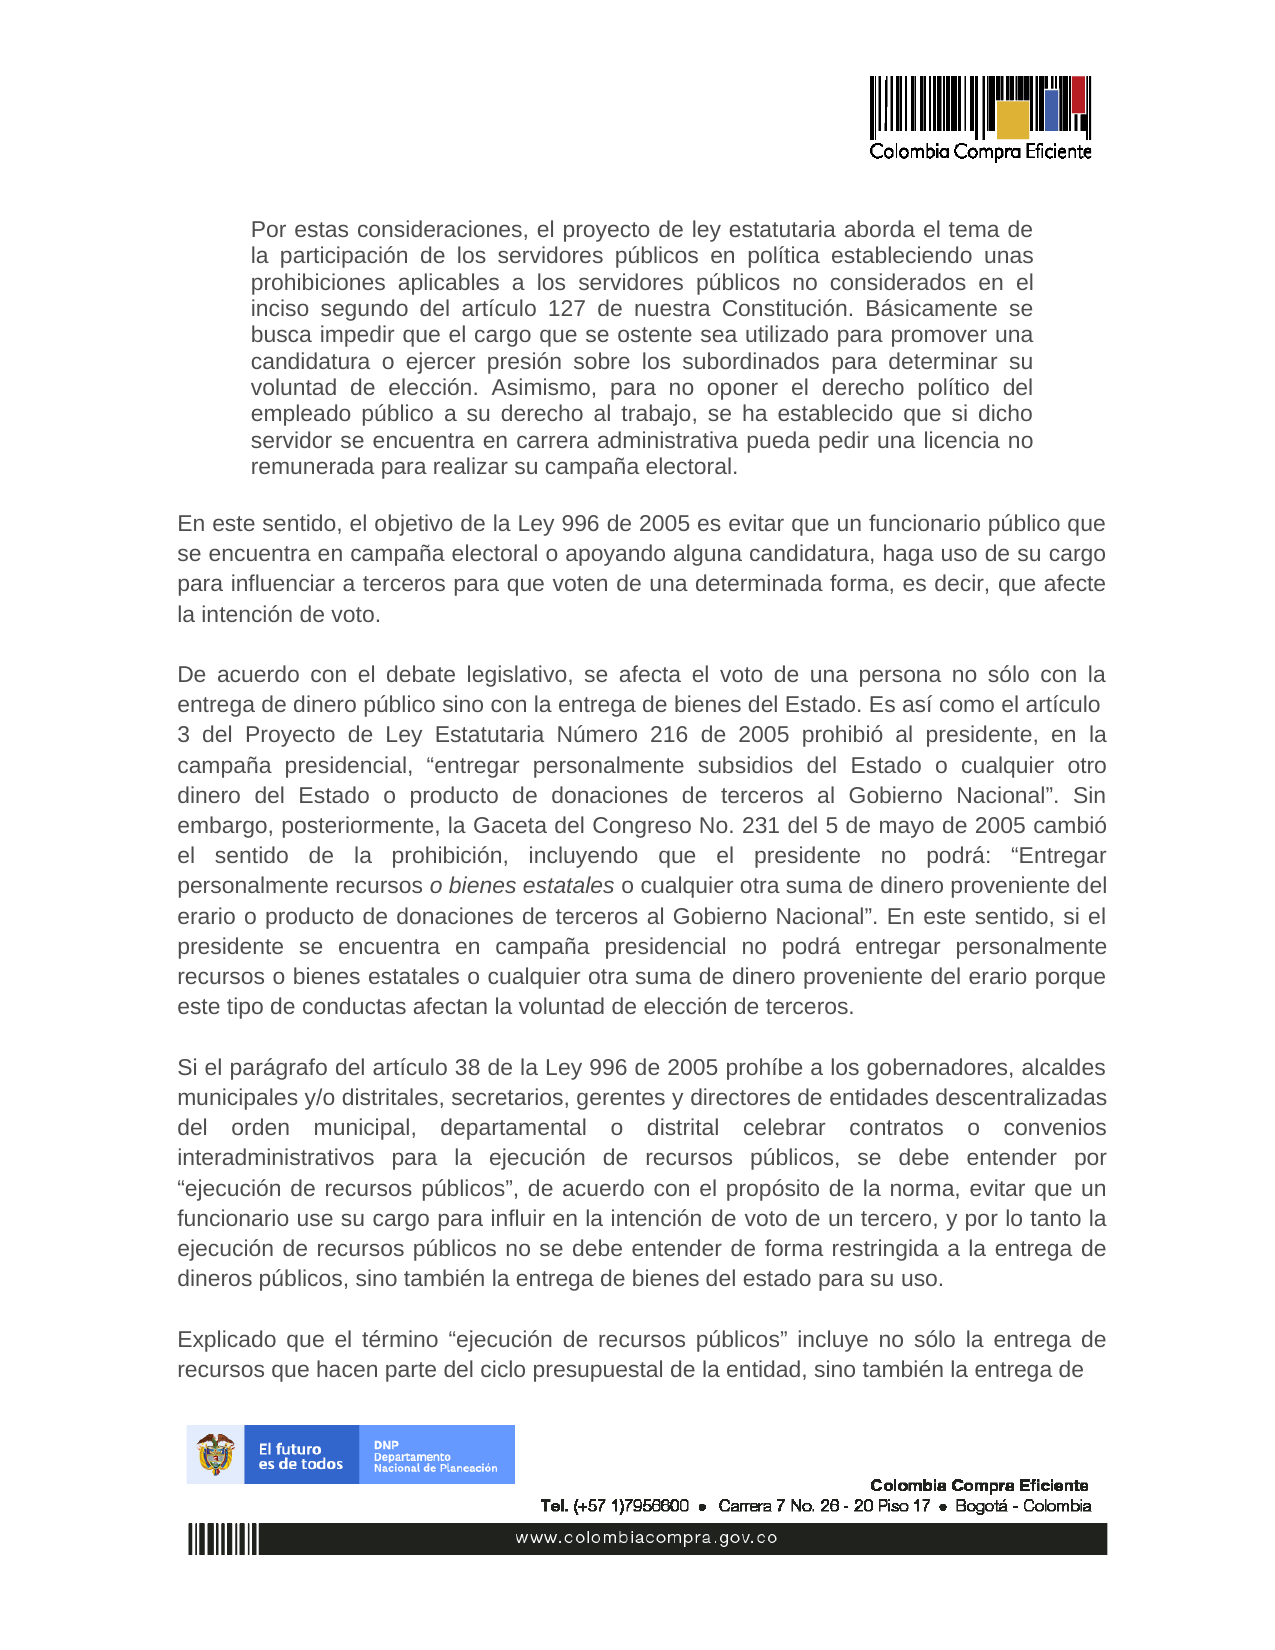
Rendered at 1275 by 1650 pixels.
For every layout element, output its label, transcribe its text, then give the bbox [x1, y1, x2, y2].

text Por estas consideraciones, el proyecto de ley estatutaria aborda el tema de la participación de los servidores públicos en política estableciendo unas prohibiciones aplicables a los servidores públicos no considerados en el inciso segundo del artículo 127 de nuestra Constitución. Básicamente se busca impedir que el cargo que se ostente sea utilizado para promover una candidatura o ejercer presión sobre los subordinados para determinar su voluntad de elección. Asimismo, para no oponer el derecho político del empleado público a su derecho al trabajo, se ha establecido que si dicho servidor se encuentra en carrera administrativa pueda pedir una licencia no remunerada para realizar su campaña electoral. [251, 216, 1034, 479]
text 3 del Proyecto de Ley Estatutaria Número 216 de 2005 prohibió al presidente, en la campaña presidencial, “entregar personalmente subsidios del Estado o cualquier otro dinero del Estado o producto de donaciones de terceros al Gobierno Nacional”. Sin embargo, posteriormente, la Gaceta del Congreso No. 231 del 5 de mayo de 2005 cambió el sentido de la prohibición, incluyendo que el presidente no podrá: “Entregar personalmente recursos o bienes estatales o cualquier otra suma de dinero proveniente del erario o producto de donaciones de terceros al Gobierno Nacional”. En este sentido, si el presidente se encuentra en campaña presidencial no podrá entregar personalmente recursos o bienes estatales o cualquier otra suma de dinero proveniente del erario porque este tipo de conductas afectan la voluntad de elección de terceros. [177, 721, 1108, 1020]
text Si el parágrafo del artículo 38 de la Ley 996 de 2005 prohíbe a los gobernadores, alcaldes municipales y/o distritales, secretarios, gerentes y directores de entidades descentralizadas del orden municipal, departamental o distrital celebrar contratos o convenios interadministrativos para la ejecución de recursos públicos, se debe entender por “ejecución de recursos públicos”, de acuerdo con el propósito de la norma, evitar que un funcionario use su cargo para influir en la intención de voto de un tercero, y por lo tanto la ejecución de recursos públicos no se debe entender de forma restringida a la entrega de dineros públicos, sino también la entrega de bienes del estado para su uso. [177, 1054, 1108, 1291]
picture [870, 76, 1092, 163]
picture [186, 1425, 1108, 1555]
text De acuerdo con el debate legislativo, se afecta el voto de una persona no sólo con la entrega de dinero público sino con la entrega de bienes del Estado. Es así como el artículo [177, 661, 1107, 718]
text Explicado que el término “ejecución de recursos públicos” incluye no sólo la entrega de recursos que hacen parte del ciclo presupuestal de la entidad, sino también la entrega de [177, 1326, 1108, 1382]
text En este sentido, el objetivo de la Ley 996 de 2005 es evitar que un funcionario público que se encuentra en campaña electoral o apoyando alguna candidatura, haga uso de su cargo para influenciar a terceros para que voten de una determinada forma, es decir, que afecte la intención de voto. [177, 510, 1108, 627]
